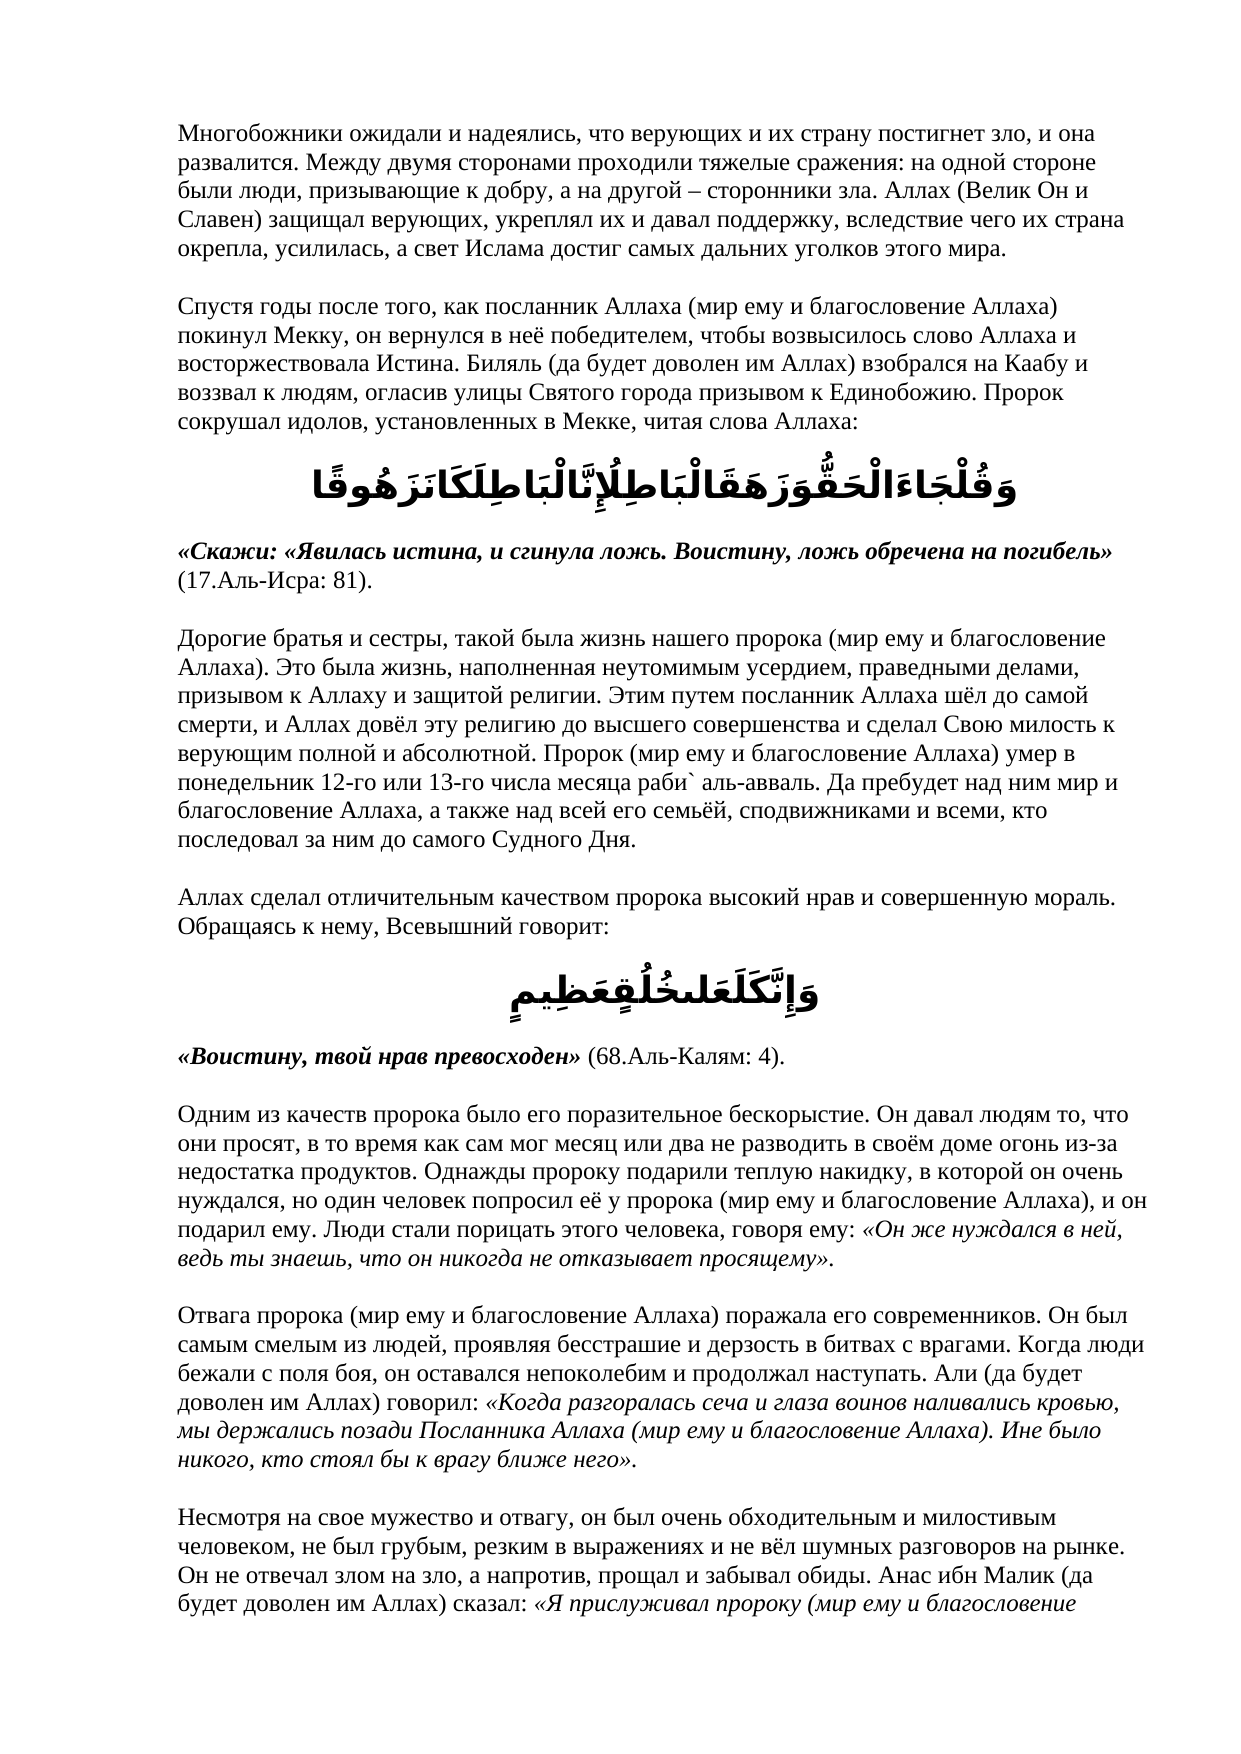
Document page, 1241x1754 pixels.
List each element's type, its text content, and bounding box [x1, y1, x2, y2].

text وَقُلْجَاءَالْحَقُّوَزَهَقَالْبَاطِلُإِنَّالْبَاطِلَكَانَزَهُوقًا [177, 464, 1152, 507]
text وَإِنَّكَلَعَلىخُلُقٍعَظِيمٍ [177, 969, 1152, 1012]
text Одним из качеств пророка было его поразительное бескорыстие. Он давал людям то, что они просят, в то время как сам мог месяц или два не разводить в своём доме огонь из-за недостатка продуктов. Однажды пророку подарили теплую накидку, в которой он очень нуждался, но один человек попросил её у пророка (мир ему и благословение Аллаха), и он подарил ему. Люди стали порицать этого человека, говоря ему: «Он же нуждался в ней, ведь ты знаешь, что он никогда не отказывает просящему». [177, 1099, 1152, 1271]
text Спустя годы после того, как посланник Аллаха (мир ему и благословение Аллаха) покинул Мекку, он вернулся в неё победителем, чтобы возвысилось слово Аллаха и восторжествовала Истина. Биляль (да будет доволен им Аллах) взобрался на Каабу и воззвал к людям, огласив улицы Святого города призывом к Единобожию. Пророк сокрушал идолов, установленных в Мекке, читая слова Аллаха: [177, 291, 1152, 435]
text Аллах сделал отличительным качеством пророка высокий нрав и совершенную мораль. Обращаясь к нему, Всевышний говорит: [177, 882, 1152, 939]
text Отвага пророка (мир ему и благословение Аллаха) поражала его современников. Он был самым смелым из людей, проявляя бесстрашие и дерзость в битвах с врагами. Когда люди бежали с поля боя, он оставался непоколебим и продолжал наступать. Али (да будет доволен им Аллах) говорил: «Когда разгоралась сеча и глаза воинов наливались кровью, мы держались позади Посланника Аллаха (мир ему и благословение Аллаха). Ине было никого, кто стоял бы к врагу ближе него». [177, 1301, 1152, 1473]
text Дорогие братья и сестры, такой была жизнь нашего пророка (мир ему и благословение Аллаха). Это была жизнь, наполненная неутомимым усердием, праведными делами, призывом к Аллаху и защитой религии. Этим путем посланник Аллаха шёл до самой смерти, и Аллах довёл эту религию до высшего совершенства и сделал Свою милость к верующим полной и абсолютной. Пророк (мир ему и благословение Аллаха) умер в понедельник 12-го или 13-го числа месяца раби` аль-авваль. Да пребудет над ним мир и благословение Аллаха, а также над всей его семьёй, сподвижниками и всеми, кто последовал за ним до самого Судного Дня. [177, 623, 1152, 853]
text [177, 1502, 1152, 1617]
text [177, 118, 1152, 262]
text «Воистину, твой нрав превосходен» (68.Аль-Калям: 4). [177, 1041, 1152, 1070]
text «Скажи: «Явилась истина, и сгинула ложь. Воистину, ложь обречена на погибель» (17.Аль-Исра: 81). [177, 536, 1152, 594]
